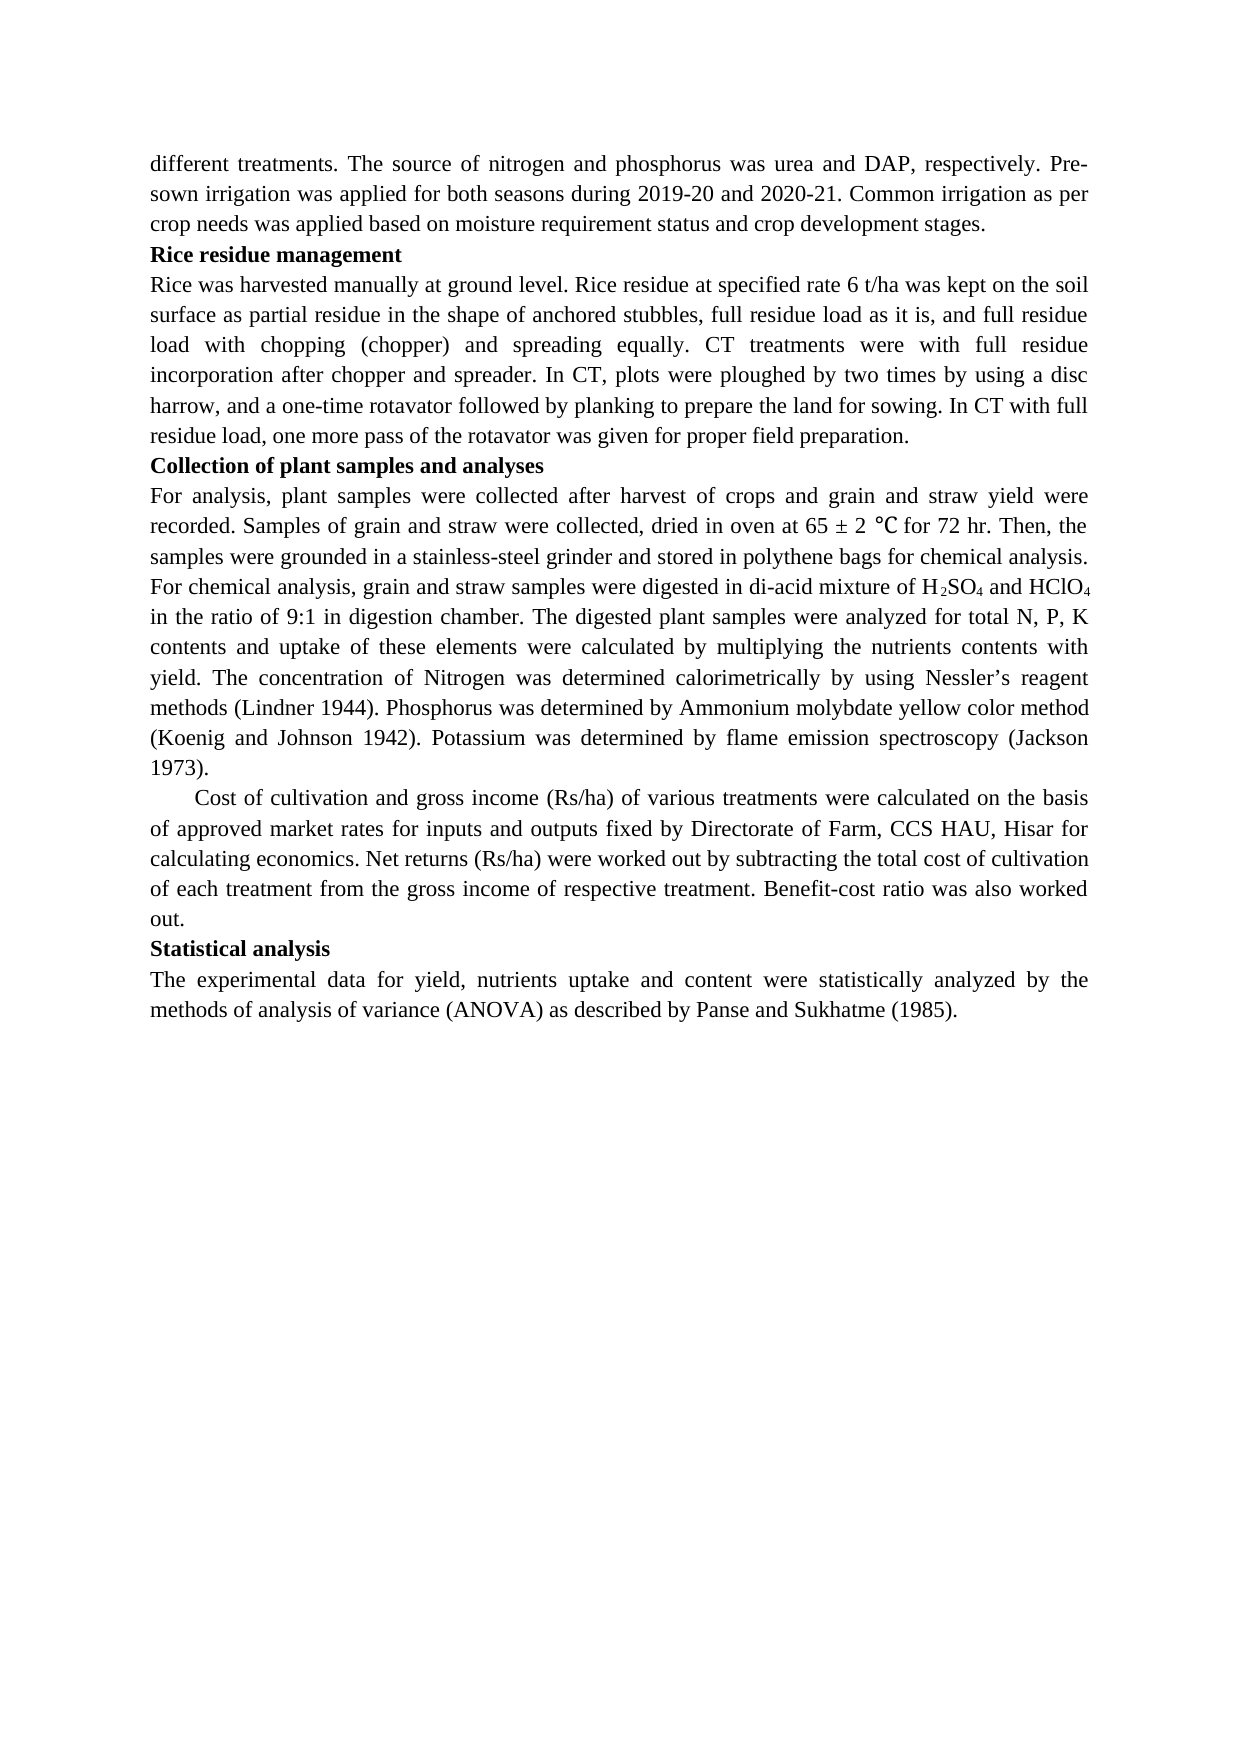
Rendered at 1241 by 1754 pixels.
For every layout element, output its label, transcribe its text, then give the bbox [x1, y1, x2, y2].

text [150, 150, 1090, 237]
text Rice was harvested manually at ground level. Rice residue at specified rate 6 t/ha was kept on the soil surface as partial residue in the shape of anchored stubbles, full residue load as it is, and full residue load with chopping (chopper) and spreading equally. CT treatments were with full residue incorporation after chopper and spreader. In CT, plots were ploughed by two times by using a disc harrow, and a one-time rotavator followed by planking to prepare the land for sowing. In CT with full residue load, one more pass of the rotavator was given for proper field preparation. [150, 271, 1090, 448]
text Cost of cultivation and gross income (Rs/ha) of various treatments were calculated on the basis of approved market rates for inputs and outputs fixed by Directorate of Farm, CCS HAU, Hisar for calculating economics. Net returns (Rs/ha) were worked out by subtracting the total cost of cultivation of each treatment from the gross income of respective treatment. Benefit-cost ratio was also worked out. [150, 784, 1090, 932]
text Collection of plant samples and analyses [150, 452, 1090, 478]
text For analysis, plant samples were collected after harvest of crops and grain and straw yield were recorded. Samples of grain and straw were collected, dried in oven at 65 ± 2 ℃ for 72 hr. Then, the samples were grounded in a stainless-steel grinder and stored in polythene bags for chemical analysis. For chemical analysis, grain and straw samples were digested in di-acid mixture of H2SO4 and HClO4 in the ratio of 9:1 in digestion chamber. The digested plant samples were analyzed for total N, P, K contents and uptake of these elements were calculated by multiplying the nutrients contents with yield. The concentration of Nitrogen was determined calorimetrically by using Nessler’s reagent methods (Lindner 1944). Phosphorus was determined by Ammonium molybdate yellow color method (Koenig and Johnson 1942). Potassium was determined by flame emission spectroscopy (Jackson 1973). [150, 482, 1090, 781]
text The experimental data for yield, nutrients uptake and content were statistically analyzed by the methods of analysis of variance (ANOVA) as described by Panse and Sukhatme (1985). [150, 966, 1090, 1022]
text Rice residue management [150, 241, 1090, 267]
text Statistical analysis [150, 935, 1090, 962]
